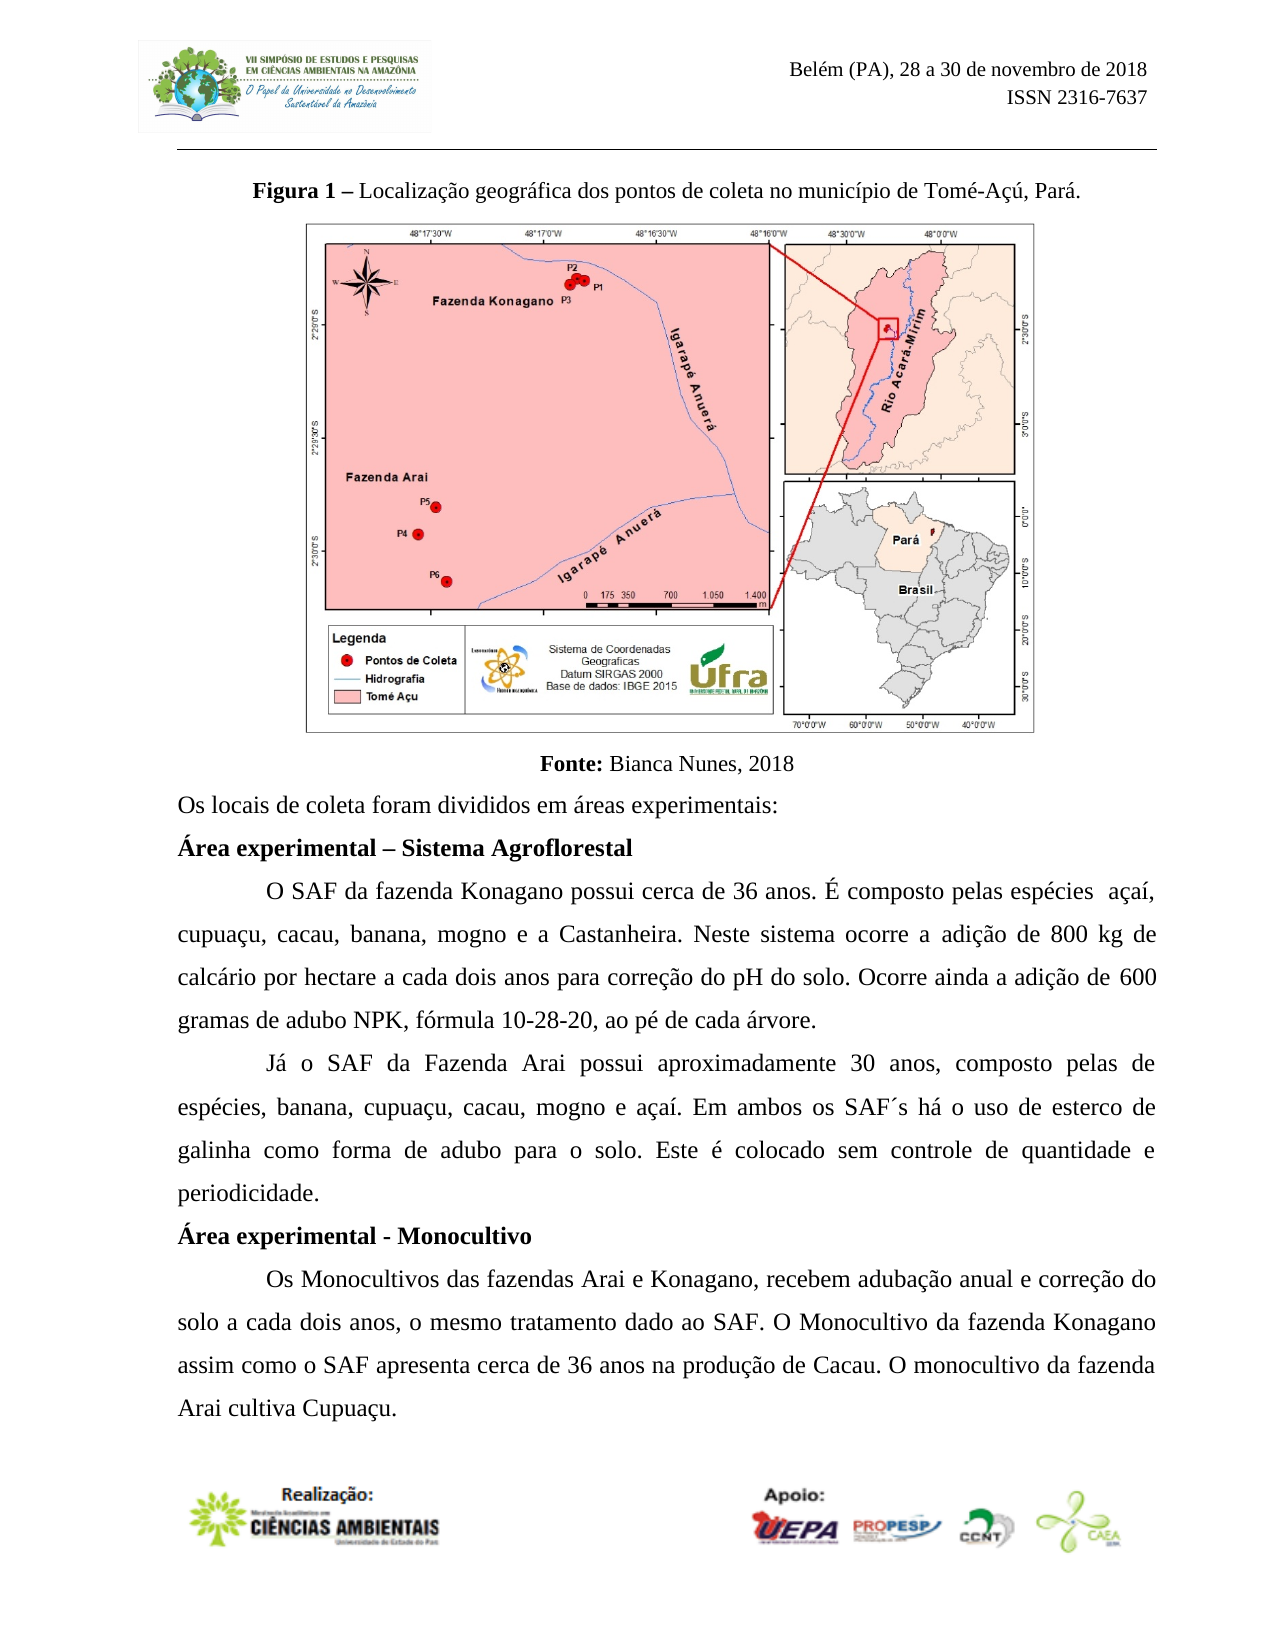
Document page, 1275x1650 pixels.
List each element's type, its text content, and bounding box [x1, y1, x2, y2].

picture [288, 203, 1046, 739]
text Os Monocultivos das fazendas Arai e Konagano, recebem adubação anual e correção do solo a cada dois anos, o mesmo tratamento dado ao SAF. O Monocultivo da fazenda Konagano assim como o SAF apresenta cerca de 36 anos na produção de Cacau. O monocultivo da fazenda Arai cultiva Cupuaçu. [177, 1264, 1157, 1422]
text Os locais de coleta foram divididos em áreas experimentais: [177, 790, 1157, 818]
text Área experimental – Sistema Agroflorestal [177, 833, 1157, 862]
text Figura 1 – Localização geográfica dos pontos de coleta no município de Tomé-Açú, Pará. [177, 177, 1157, 203]
text Já o SAF da Fazenda Arai possui aproximadamente 30 anos, composto pelas de espécies, banana, cupuaçu, cacau, mogno e açaí. Em ambos os SAF´s há o uso de esterco de galinha como forma de adubo para o solo. Este é colocado sem controle de quantidade e periodicidade. [177, 1163, 1157, 1207]
text O SAF da fazenda Konagano possui cerca de 36 anos. É composto pelas espécies açaí, cupuaçu, cacau, banana, mogno e a Castanheira. Neste sistema ocorre a adição de 800 kg de calcário por hectare a cada dois anos para correção do pH do solo. Ocorre ainda a adição de 600 gramas de adubo NPK, fórmula 10-28-20, ao pé de cada árvore. [177, 876, 1157, 1034]
picture [177, 1479, 1140, 1575]
picture [138, 40, 432, 133]
text Fonte: Bianca Nunes, 2018 [177, 750, 1157, 777]
text Área experimental - Monocultivo [177, 1221, 1157, 1250]
text Já o SAF da Fazenda Arai possui aproximadamente 30 anos, composto pelas de espécies, banana, cupuaçu, cacau, mogno e açaí. Em ambos os SAF´s há o uso de esterco de galinha como forma de adubo para o solo. Este é colocado sem controle de quantidade e periodicidade. [177, 1048, 1157, 1135]
